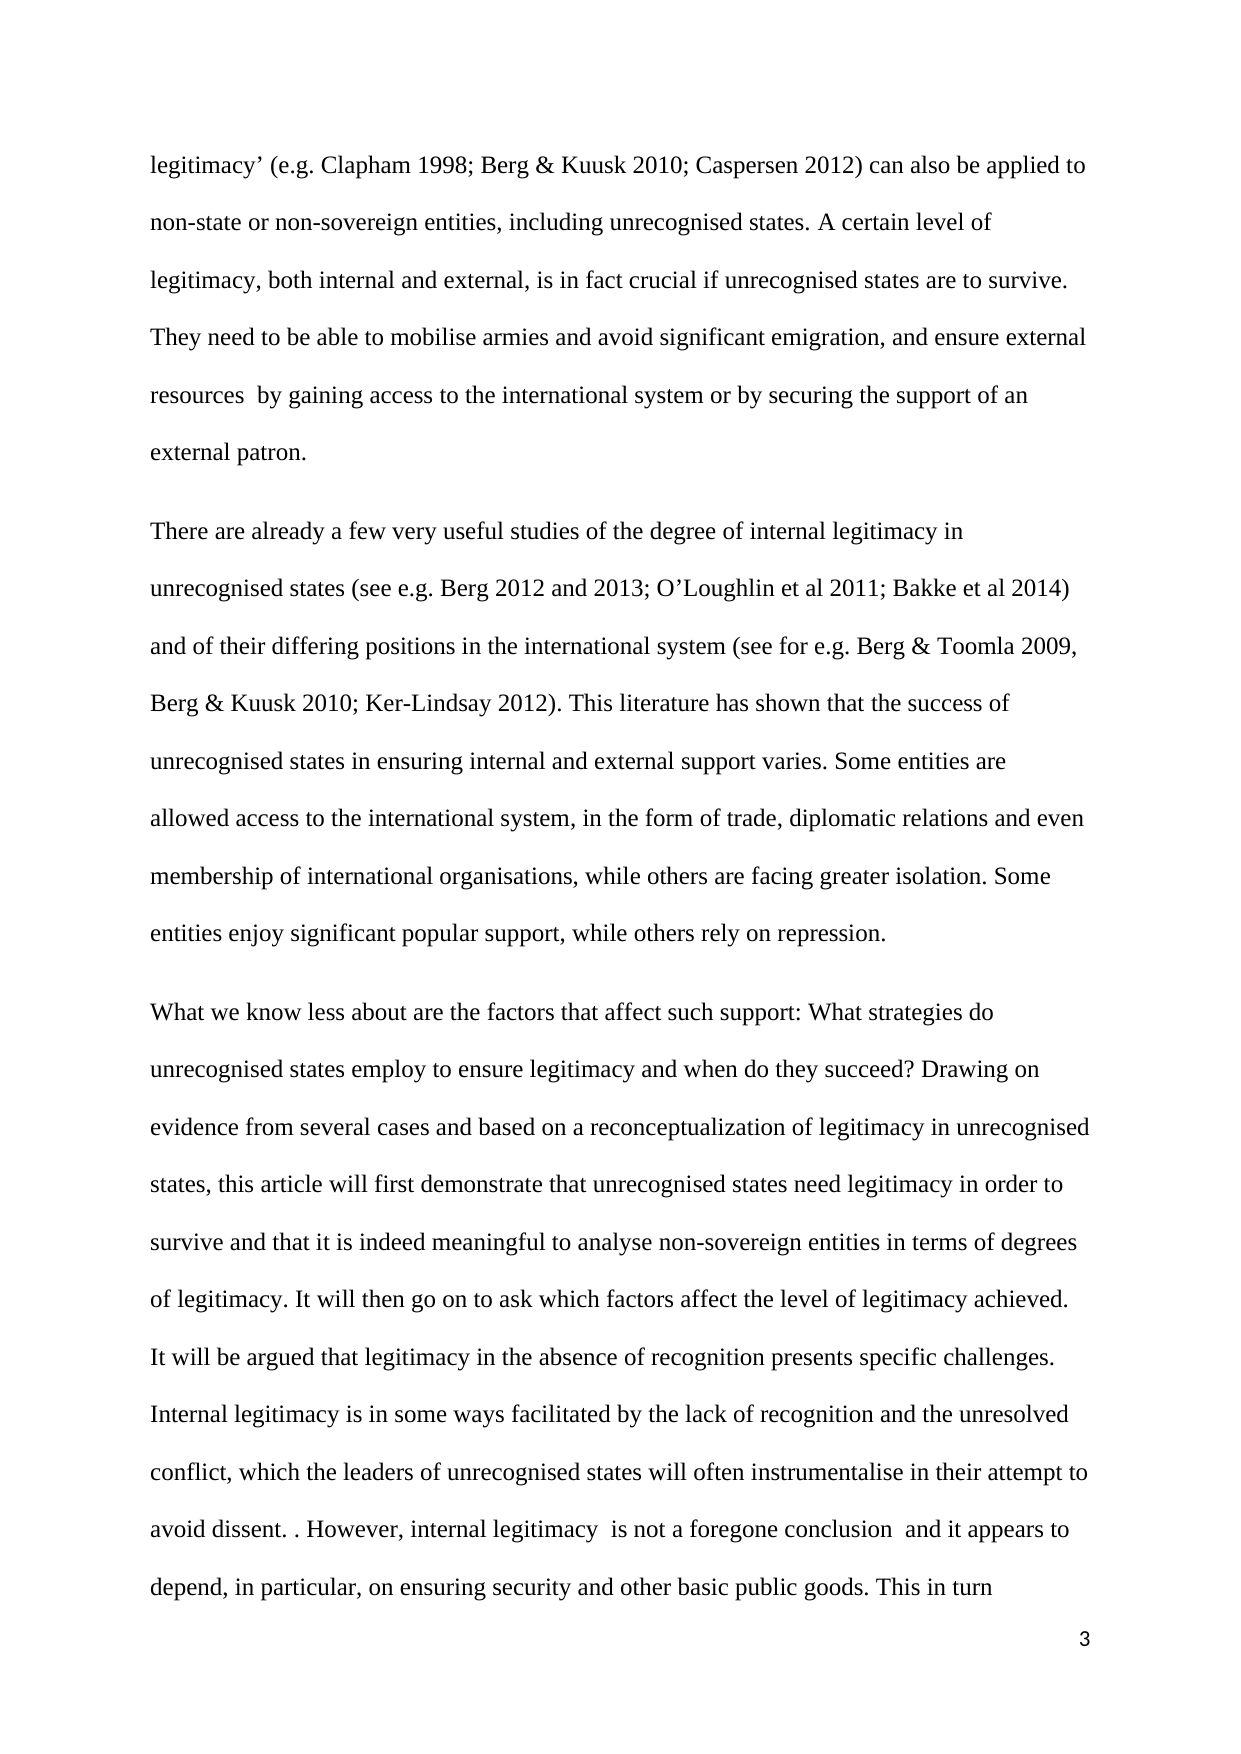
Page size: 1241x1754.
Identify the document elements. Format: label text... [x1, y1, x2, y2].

text There are already a few very useful studies of the degree of internal legitimacy in unrecognised states (see e.g. Berg 2012 and 2013; O’Loughlin et al 2011; Bakke et al 2014) and of their differing positions in the international system (see for e.g. Berg & Toomla 2009, Berg & Kuusk 2010; Ker-Lindsay 2012). This literature has shown that the success of unrecognised states in ensuring internal and external support varies. Some entities are allowed access to the international system, in the form of trade, diplomatic relations and even membership of international organisations, while others are facing greater isolation. Some entities enjoy significant popular support, while others rely on repression. [150, 516, 1090, 947]
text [150, 150, 1090, 466]
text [150, 997, 1090, 1600]
